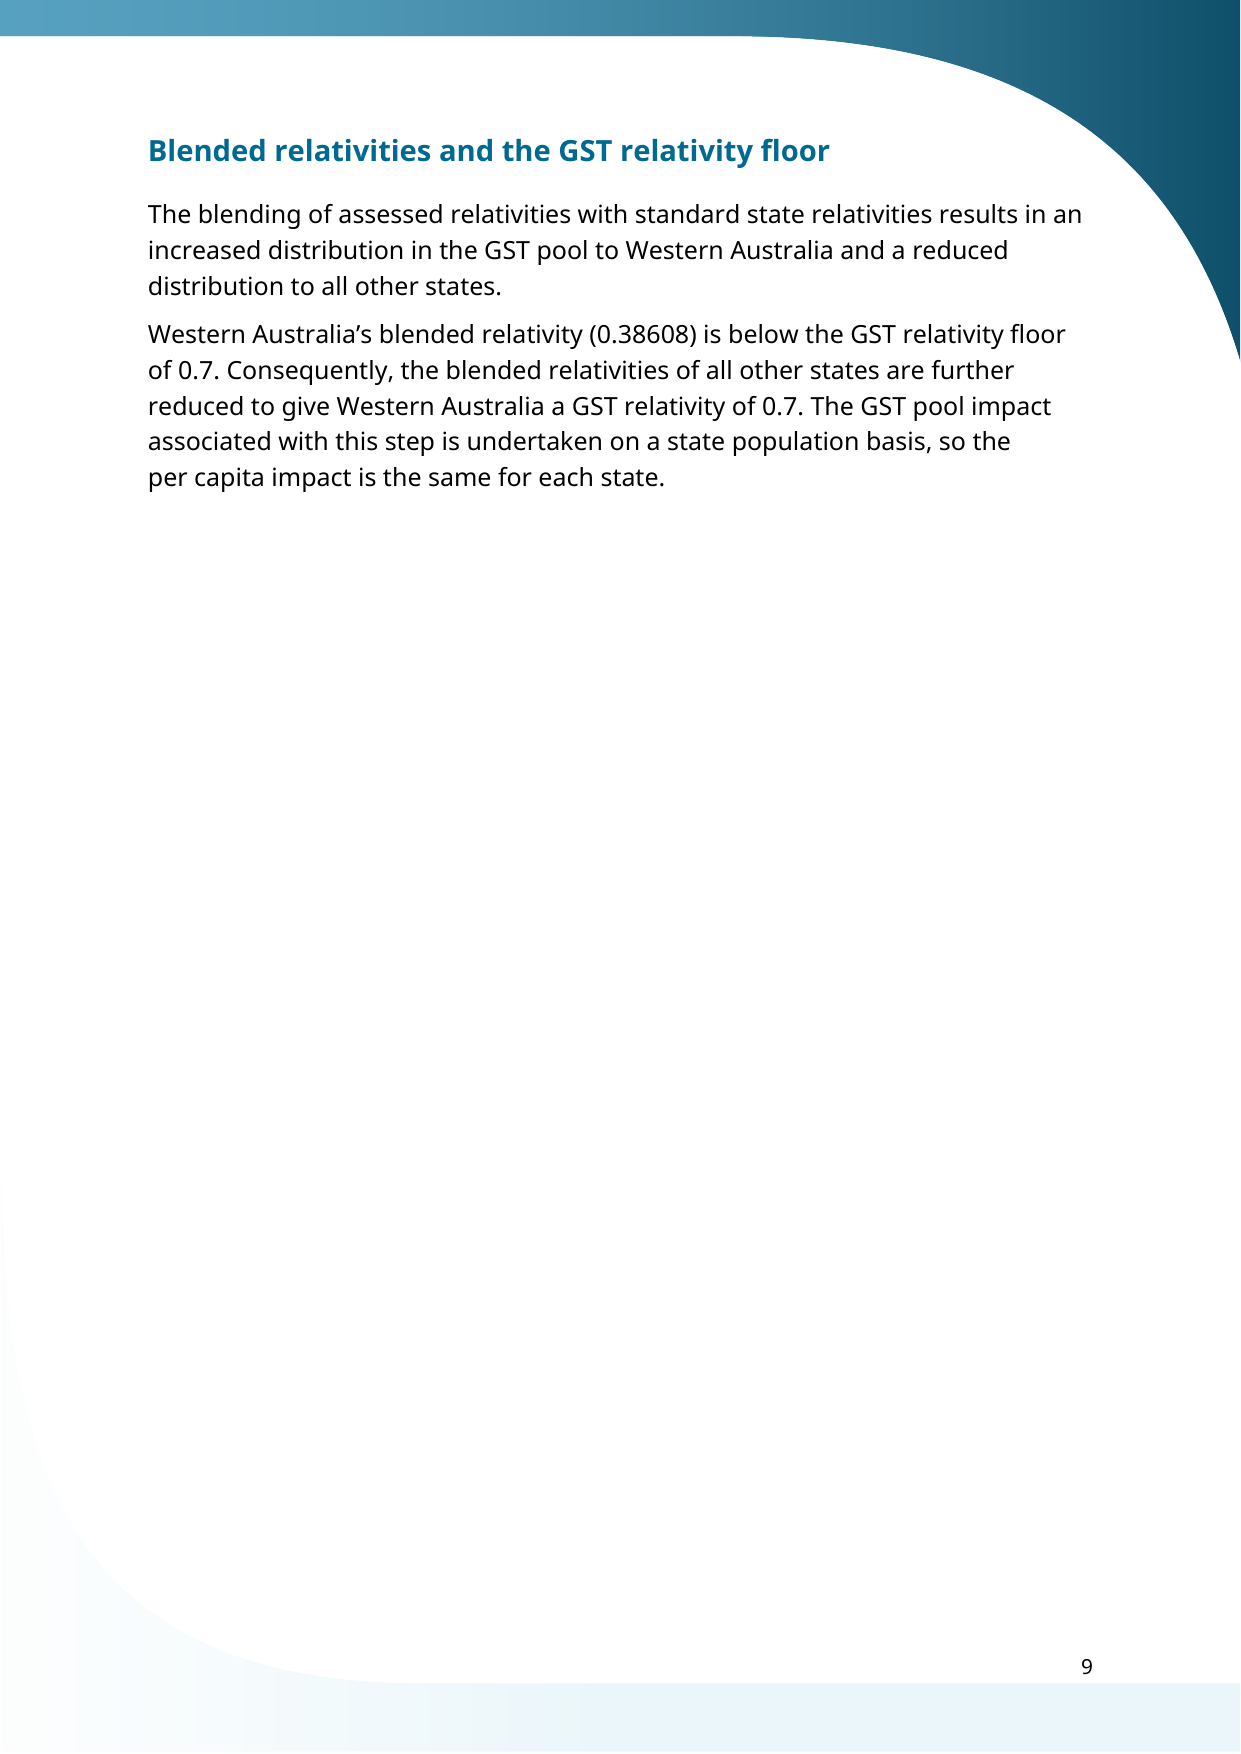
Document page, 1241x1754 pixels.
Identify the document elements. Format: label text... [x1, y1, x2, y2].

text The blending of assessed relativities with standard state relativities results in an increased distribution in the GST pool to Western Australia and a reduced distribution to all other states. [148, 197, 1092, 303]
text Western Australia’s blended relativity (0.38608) is below the GST relativity floor of 0.7. Consequently, the blended relativities of all other states are further reduced to give Western Australia a GST relativity of 0.7. The GST pool impact associated with this step is undertaken on a state population basis, so the per capita impact is the same for each state. [148, 317, 1092, 494]
subtitle Blended relativities and the GST relativity floor [148, 131, 1092, 170]
picture [0, 0, 1241, 1754]
